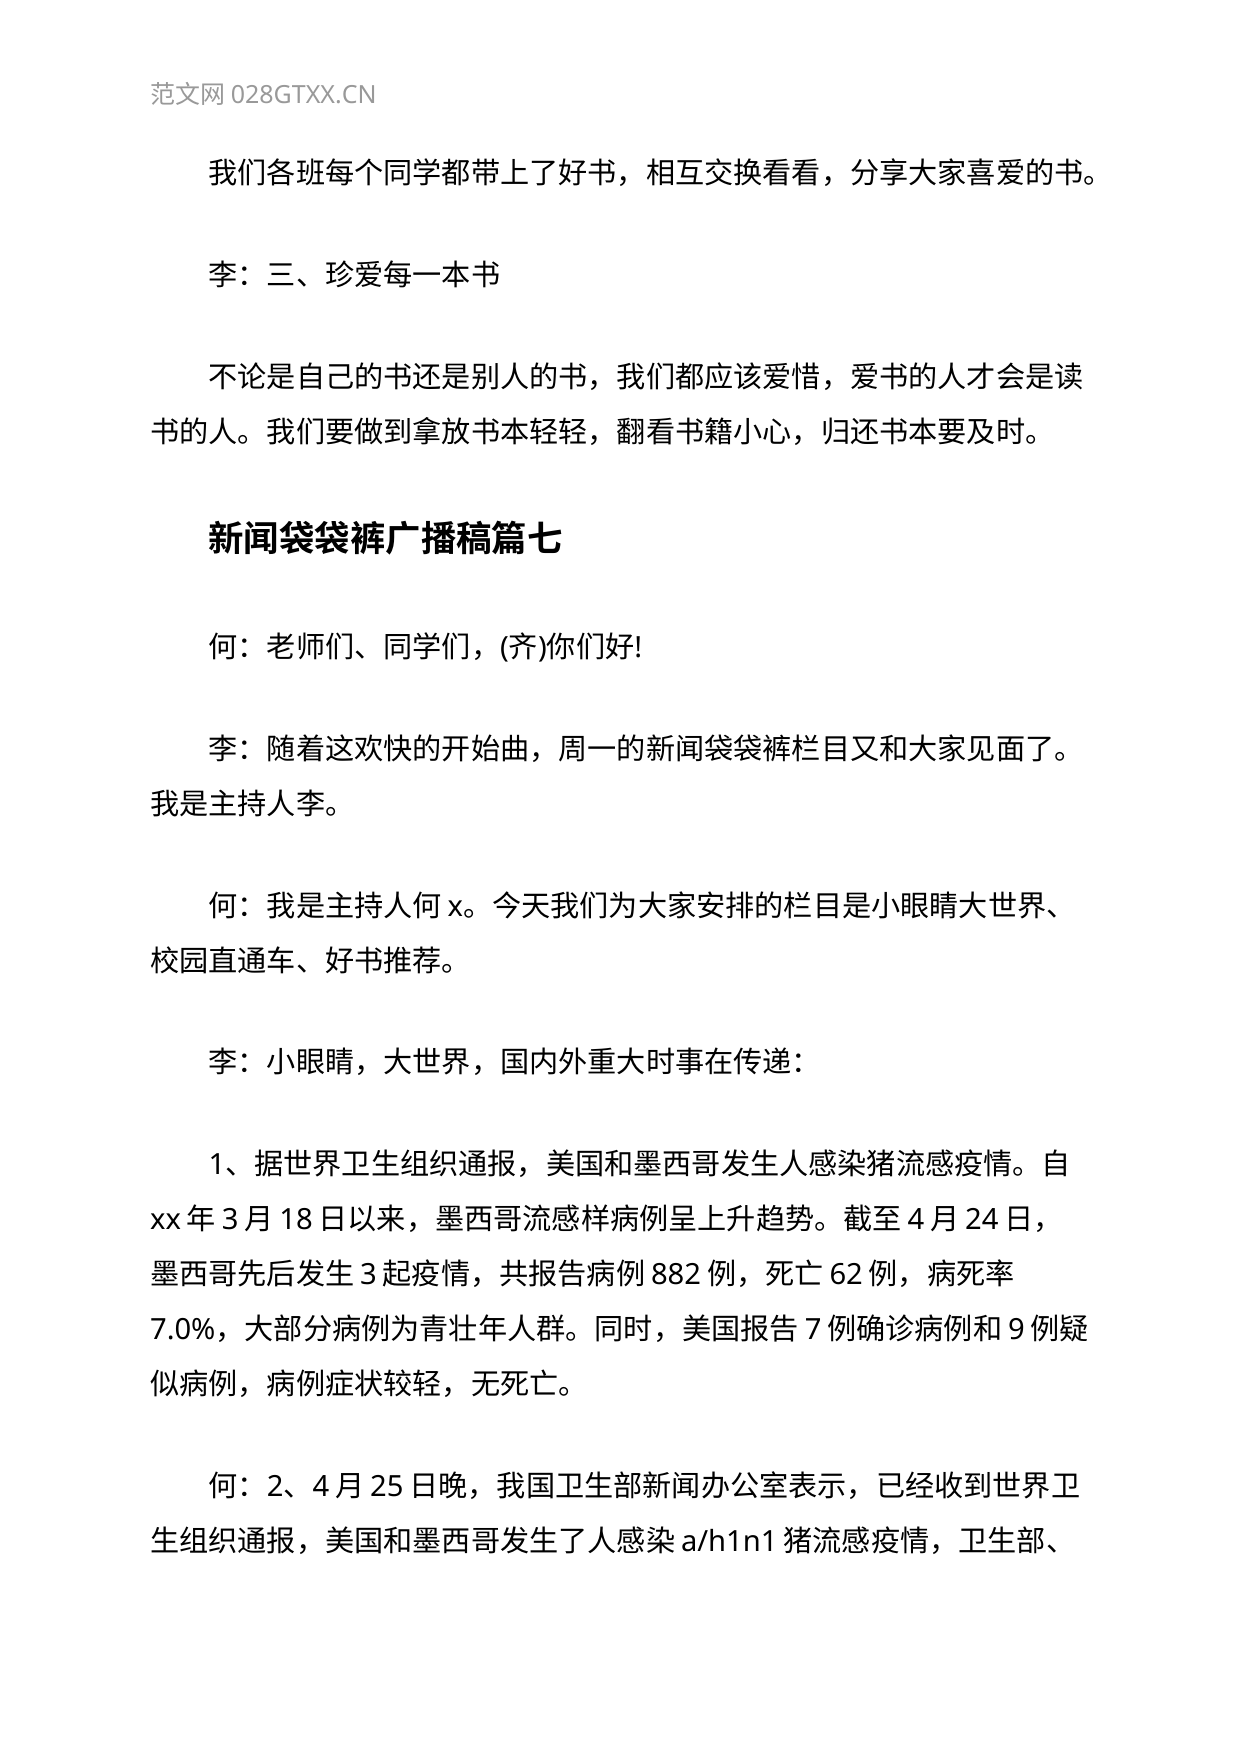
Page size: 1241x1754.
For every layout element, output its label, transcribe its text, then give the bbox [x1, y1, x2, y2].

text 1、据世界卫生组织通报，美国和墨西哥发生人感染猪流感疫情。自xx年3月18日以来，墨西哥流感样病例呈上升趋势。截至4月24日，墨西哥先后发生3起疫情，共报告病例882例，死亡62例，病死率7.0%，大部分病例为青壮年人群。同时，美国报告7例确诊病例和9例疑似病例，病例症状较轻，无死亡。 [150, 1141, 1090, 1403]
text 新闻袋袋裤广播稿篇七 [150, 510, 1090, 561]
text 我们各班每个同学都带上了好书，相互交换看看，分享大家喜爱的书。 [150, 150, 1090, 192]
text 李：随着这欢快的开始曲，周一的新闻袋袋裤栏目又和大家见面了。我是主持人李。 [150, 726, 1090, 823]
text 何：老师们、同学们，(齐)你们好! [150, 624, 1090, 666]
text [150, 1463, 1090, 1560]
text 李：小眼睛，大世界，国内外重大时事在传递： [150, 1039, 1090, 1081]
text 不论是自己的书还是别人的书，我们都应该爱惜，爱书的人才会是读书的人。我们要做到拿放书本轻轻，翻看书籍小心，归还书本要及时。 [150, 353, 1090, 451]
text 何：我是主持人何x。今天我们为大家安排的栏目是小眼睛大世界、校园直通车、好书推荐。 [150, 882, 1090, 979]
text 李：三、珍爱每一本书 [150, 252, 1090, 294]
